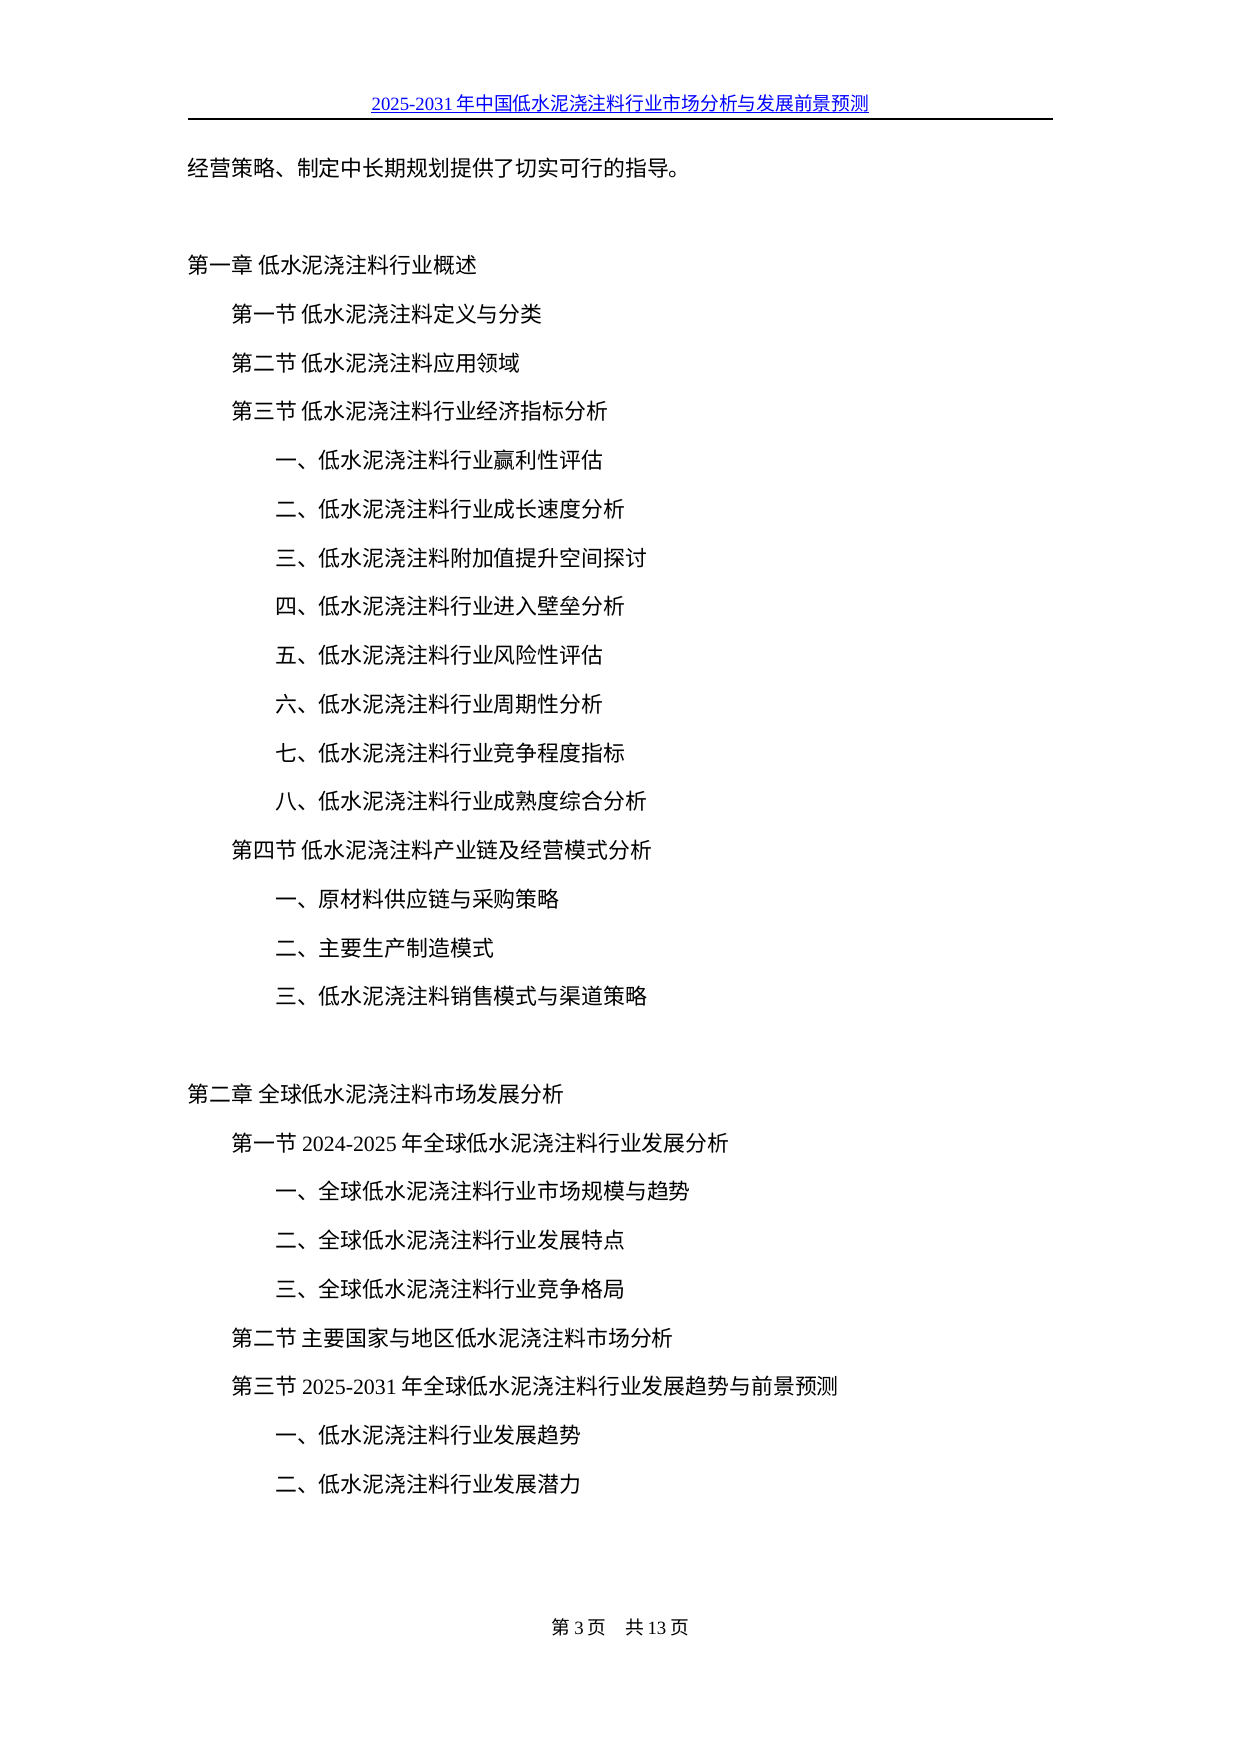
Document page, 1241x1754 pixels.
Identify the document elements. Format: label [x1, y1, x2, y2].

text [187, 150, 1053, 1499]
